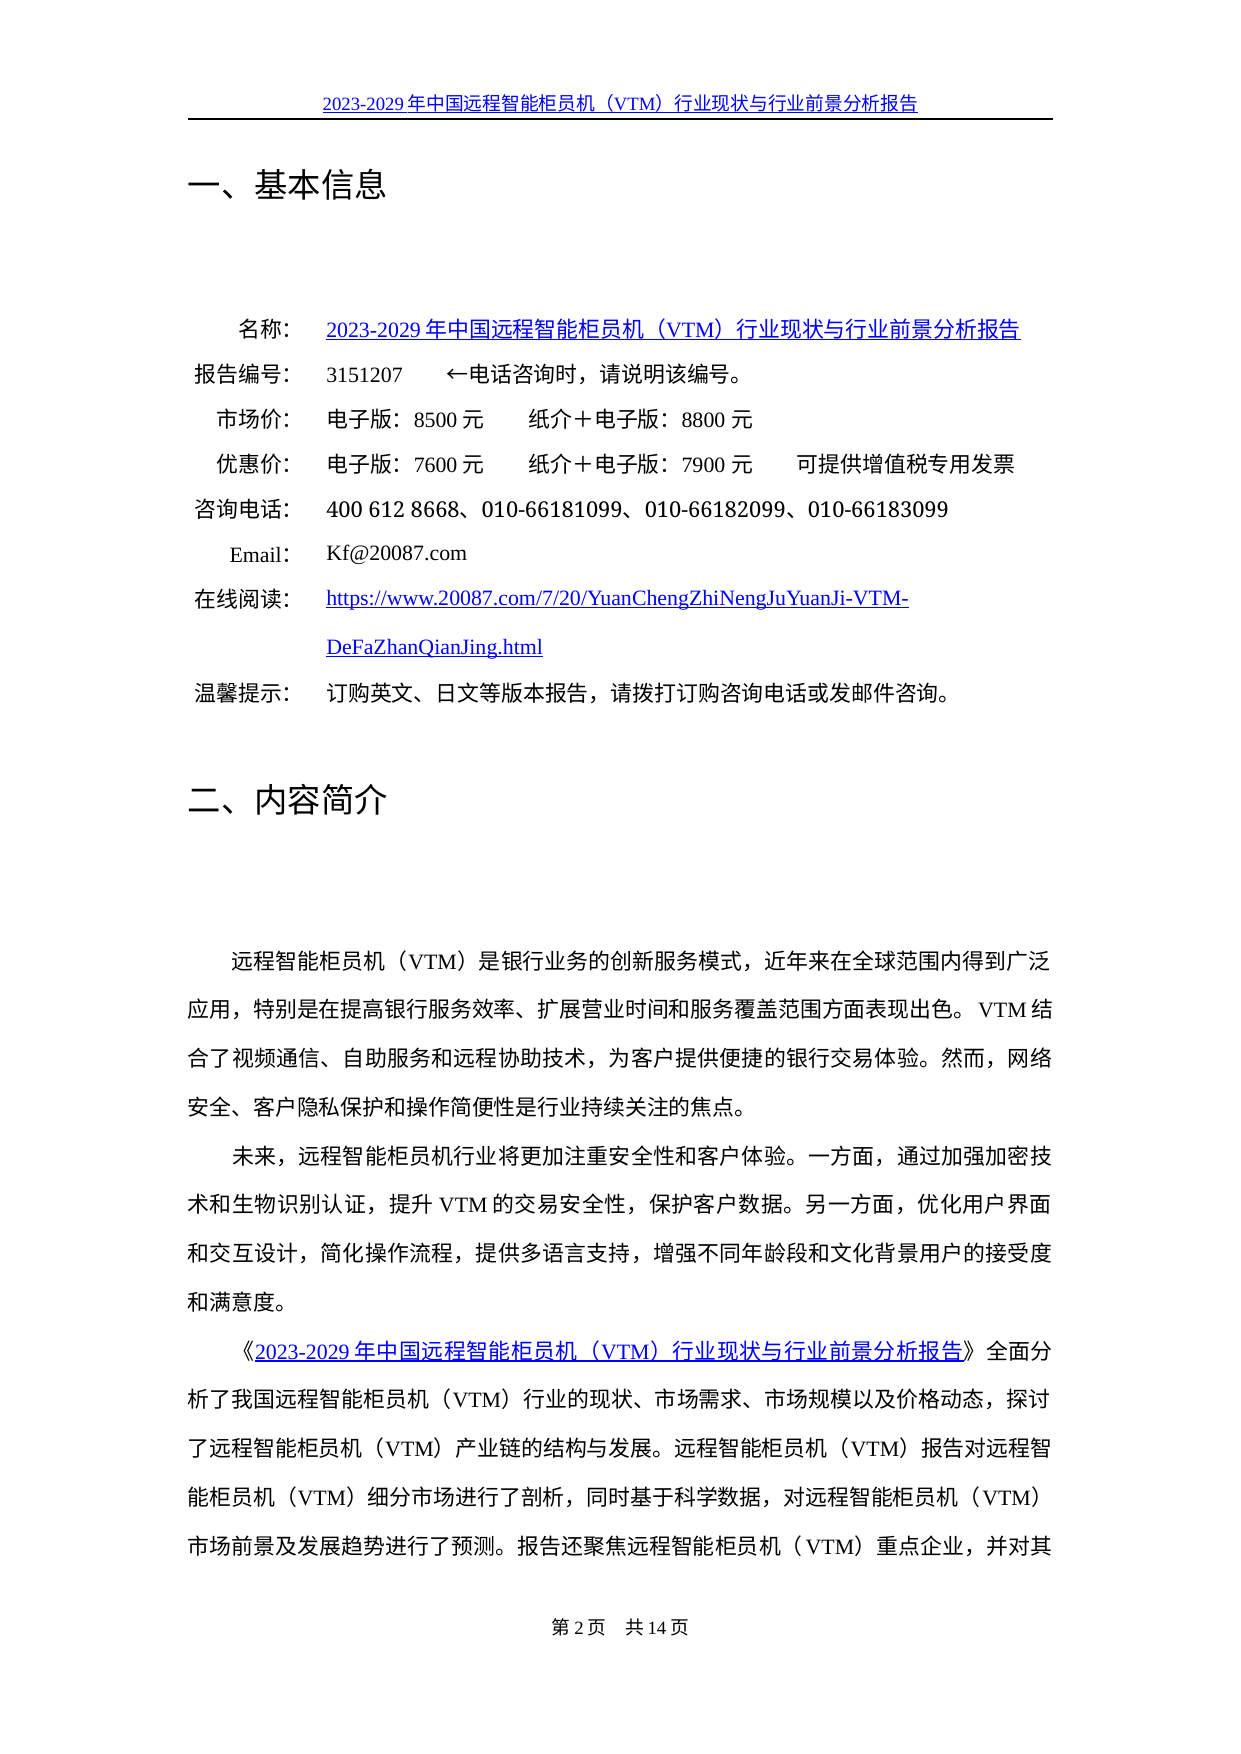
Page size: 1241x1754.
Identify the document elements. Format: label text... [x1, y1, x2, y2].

table_cell 优惠价： [167, 447, 315, 492]
table_cell Email： [167, 537, 315, 582]
title 一、基本信息 [187, 150, 1053, 215]
table_cell 市场价： [167, 402, 315, 447]
table_cell [315, 582, 1073, 675]
table_cell 报告编号： [167, 357, 315, 402]
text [187, 943, 1053, 1561]
table_header 名称： [167, 312, 315, 357]
table_cell 电子版：8500 元 纸介＋电子版：8800 元 [315, 402, 1073, 447]
title 二、内容简介 [187, 766, 1053, 831]
table_cell Kf@20087.com [315, 537, 1073, 582]
table_cell 订购英文、日文等版本报告，请拨打订购咨询电话或发邮件咨询。 [315, 675, 1073, 720]
table_cell 温馨提示： [167, 675, 315, 720]
table_cell 在线阅读： [167, 582, 315, 675]
table_cell 电子版：7600 元 纸介＋电子版：7900 元 可提供增值税专用发票 [315, 447, 1073, 492]
table_cell 3151207 ←电话咨询时，请说明该编号。 [315, 357, 1073, 402]
table_header 2023-2029年中国远程智能柜员机（VTM）行业现状与行业前景分析报告 [315, 312, 1073, 357]
table_cell 400 612 8668、010-66181099、010-66182099、010-66183099 [315, 492, 1073, 537]
table_cell 咨询电话： [167, 492, 315, 537]
